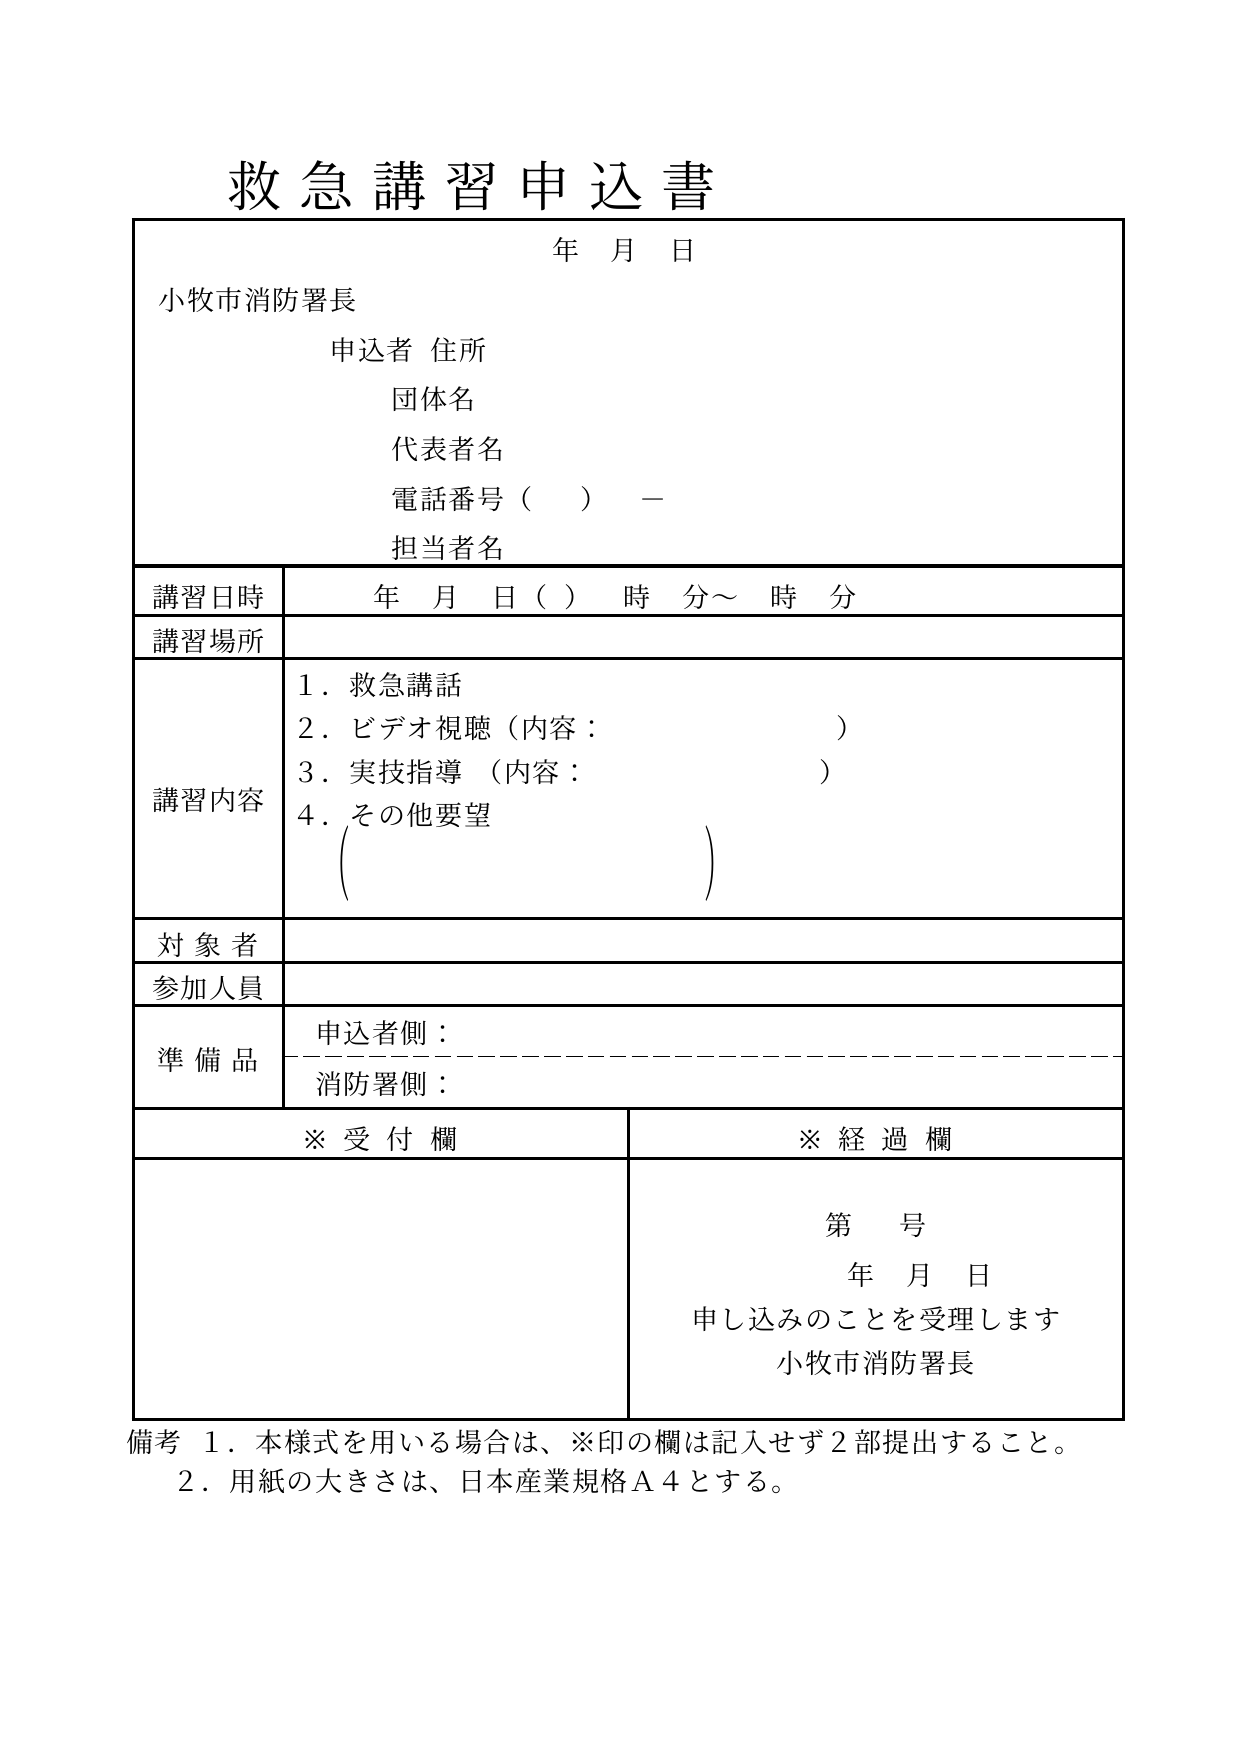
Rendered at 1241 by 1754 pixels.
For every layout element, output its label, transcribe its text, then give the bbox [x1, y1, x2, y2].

table_cell 消防署側： [285, 1056, 1122, 1107]
table_cell 講習内容 [135, 660, 282, 917]
table_header 年 月 日 小牧市消防署長 申込者 住所 団体名 代表者名 電話番号（ ） － 担当者名 [135, 221, 1122, 564]
text 救 急 講 習 申 込 書 [118, 162, 1152, 218]
table_cell [285, 920, 1122, 961]
table_cell 準 備 品 [135, 1007, 282, 1107]
table_cell [285, 964, 1122, 1004]
table_cell 参加人員 [135, 964, 282, 1004]
table_cell 第 号 年 月 日 申し込みのことを受理します 小牧市消防署長 [630, 1160, 1122, 1418]
table_cell １．救急講話 ２．ビデオ視聴（内容： ） ３．実技指導 （内容： ） ４．その他要望 （ ） [285, 660, 1122, 917]
table_cell 講習日時 [135, 568, 282, 614]
table_cell 講習場所 [135, 617, 282, 657]
text ２．用紙の大きさは、日本産業規格Ａ４とする。 [118, 1460, 1152, 1499]
table_cell ※ 経 過 欄 [630, 1110, 1122, 1157]
table_cell [285, 617, 1122, 657]
table_cell [135, 1160, 627, 1418]
table_cell 年 月 日（ ） 時 分～ 時 分 [285, 568, 1122, 614]
text 備考 １．本様式を用いる場合は、※印の欄は記入せず２部提出すること。 [118, 1421, 1152, 1460]
table_cell 対 象 者 [135, 920, 282, 961]
table_cell ※ 受 付 欄 [135, 1110, 627, 1157]
table_cell 申込者側： [285, 1007, 1122, 1056]
